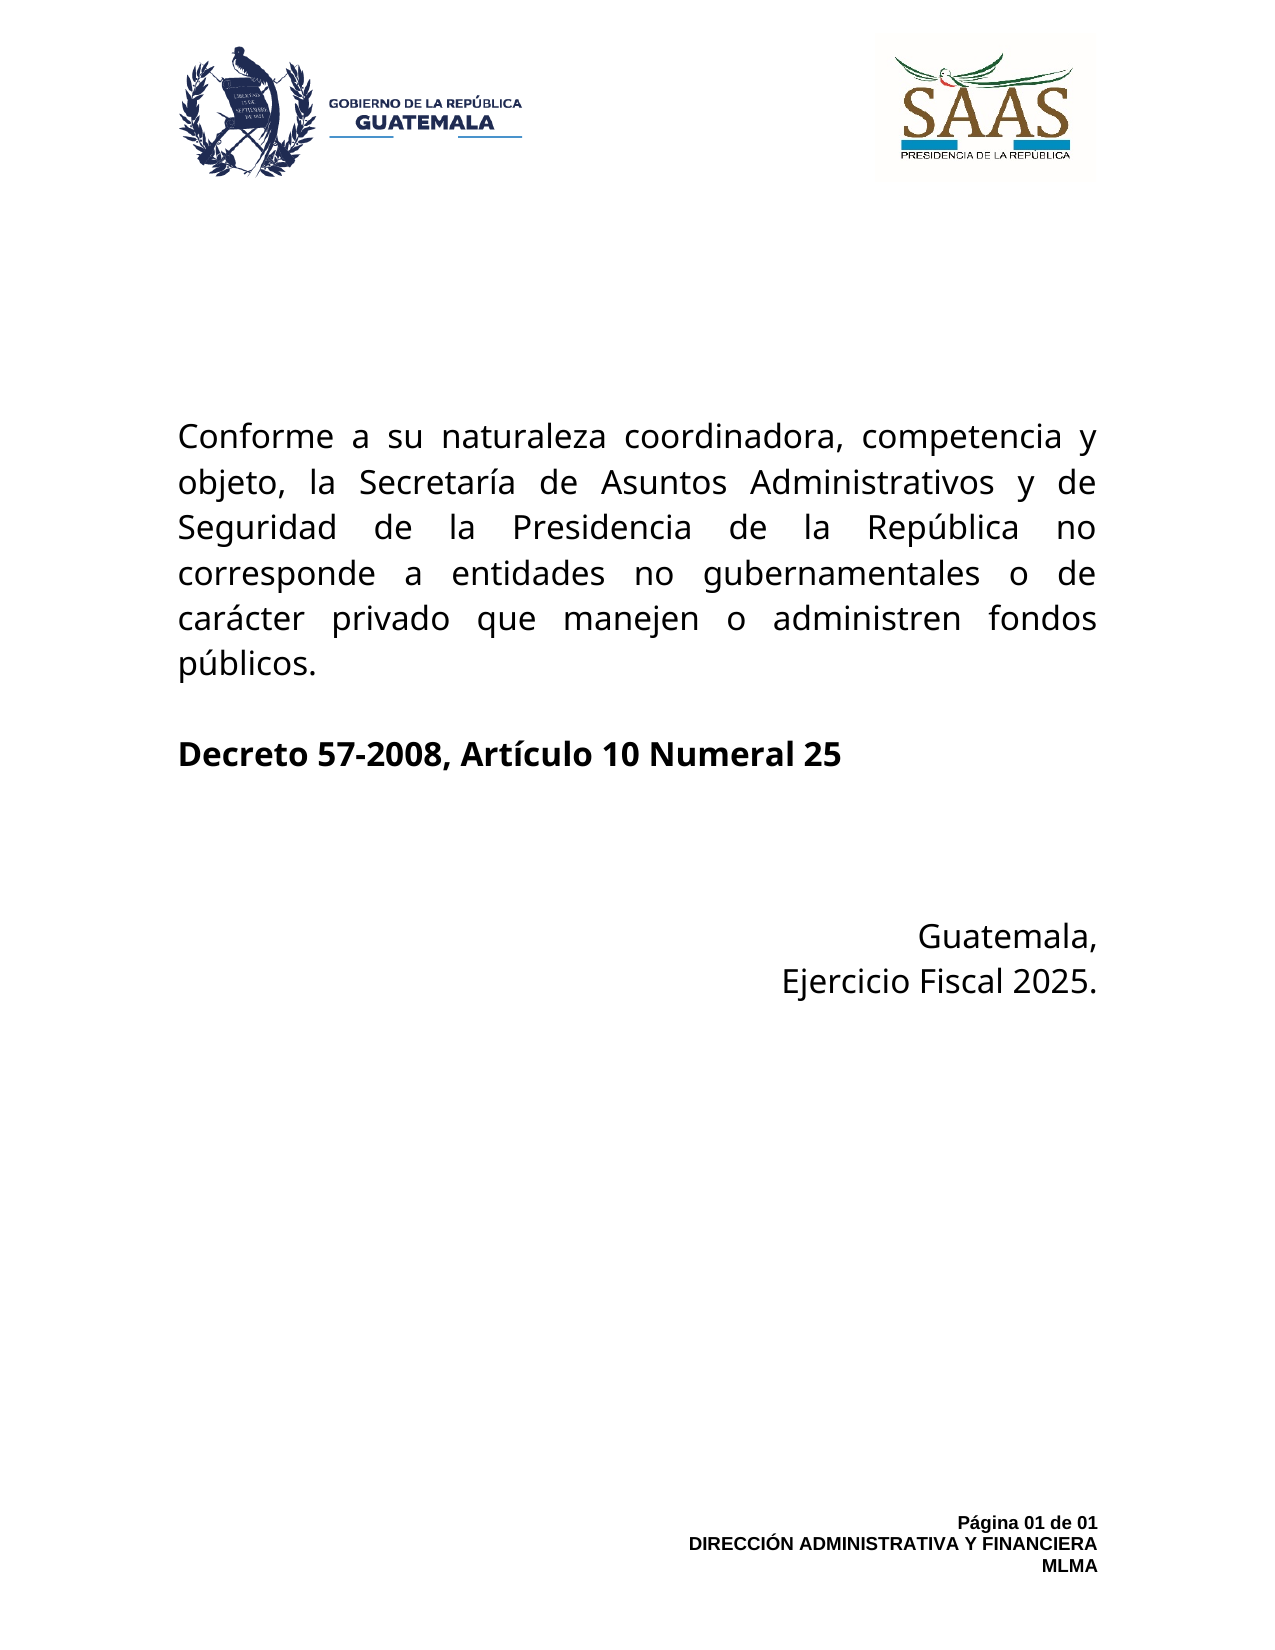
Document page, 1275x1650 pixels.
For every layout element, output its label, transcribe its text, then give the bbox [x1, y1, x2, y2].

text Guatemala, [177, 913, 1098, 958]
text Ejercicio Fiscal 2025. [177, 958, 1098, 1003]
picture [177, 43, 540, 183]
picture [874, 33, 1097, 182]
text Decreto 57-2008, Artículo 10 Numeral 25 [177, 731, 1098, 776]
text Conforme a su naturaleza coordinadora, competencia y objeto, la Secretaría de Asuntos Administrativos y de Seguridad de la Presidencia de la República no corresponde a entidades no gubernamentales o de carácter privado que manejen o administren fondos públicos. [177, 413, 1098, 686]
